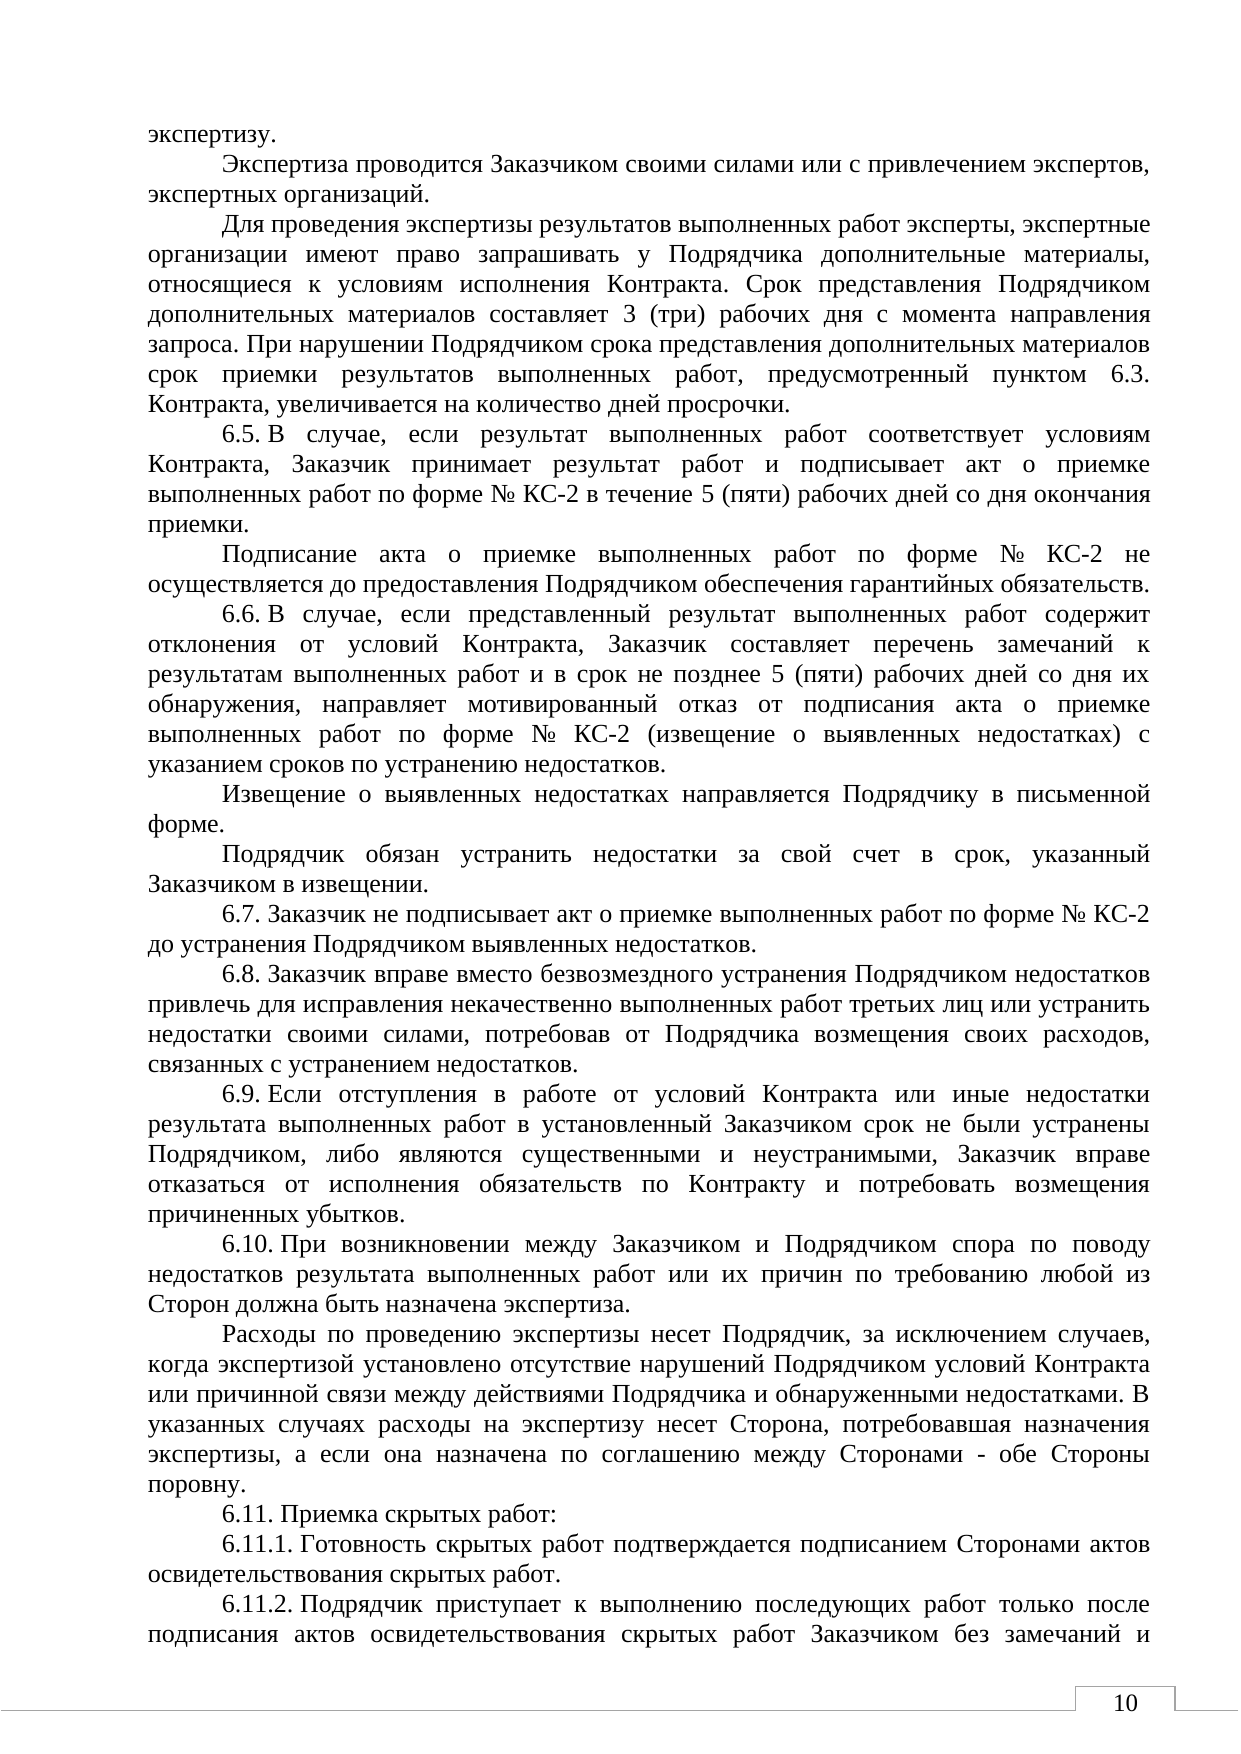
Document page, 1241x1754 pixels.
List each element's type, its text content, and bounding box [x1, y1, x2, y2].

text 6.8. Заказчик вправе вместо безвозмездного устранения Подрядчиком недостатков привлечь для исправления некачественно выполненных работ третьих лиц или устранить недостатки своими силами, потребовав от Подрядчика возмещения своих расходов, связанных с устранением недостатков. [148, 958, 1152, 1078]
text 6.5. В случае, если результат выполненных работ соответствует условиям Контракта, Заказчик принимает результат работ и подписывает акт о приемке выполненных работ по форме № КС-2 в течение 5 (пяти) рабочих дней со дня окончания приемки. [148, 418, 1152, 538]
text 6.6. В случае, если представленный результат выполненных работ содержит отклонения от условий Контракта, Заказчик составляет перечень замечаний к результатам выполненных работ и в срок не позднее 5 (пяти) рабочих дней со дня их обнаружения, направляет мотивированный отказ от подписания акта о приемке выполненных работ по форме № КС-2 (извещение о выявленных недостатках) с указанием сроков по устранению недостатков. [148, 598, 1152, 778]
text 6.11. Приемка скрытых работ: [148, 1498, 1152, 1528]
text Подписание акта о приемке выполненных работ по форме № КС-2 не осуществляется до предоставления Подрядчиком обеспечения гарантийных обязательств. [148, 538, 1152, 598]
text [148, 1588, 1152, 1648]
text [148, 118, 1152, 148]
text 6.9. Если отступления в работе от условий Контракта или иные недостатки результата выполненных работ в установленный Заказчиком срок не были устранены Подрядчиком, либо являются существенными и неустранимыми, Заказчик вправе отказаться от исполнения обязательств по Контракту и потребовать возмещения причиненных убытков. [148, 1078, 1152, 1228]
text Подрядчик обязан устранить недостатки за свой счет в срок, указанный Заказчиком в извещении. [148, 838, 1152, 898]
text Извещение о выявленных недостатках направляется Подрядчику в письменной форме. [148, 778, 1152, 838]
text Экспертиза проводится Заказчиком своими силами или с привлечением экспертов, экспертных организаций. [148, 148, 1152, 208]
text 6.11.1. Готовность скрытых работ подтверждается подписанием Сторонами актов освидетельствования скрытых работ. [148, 1528, 1152, 1588]
text 6.10. При возникновении между Заказчиком и Подрядчиком спора по поводу недостатков результата выполненных работ или их причин по требованию любой из Сторон должна быть назначена экспертиза. [148, 1228, 1152, 1318]
text 6.7. Заказчик не подписывает акт о приемке выполненных работ по форме № КС-2 до устранения Подрядчиком выявленных недостатков. [148, 898, 1152, 958]
text Расходы по проведению экспертизы несет Подрядчик, за исключением случаев, когда экспертизой установлено отсутствие нарушений Подрядчиком условий Контракта или причинной связи между действиями Подрядчика и обнаруженными недостатками. В указанных случаях расходы на экспертизу несет Сторона, потребовавшая назначения экспертизы, а если она назначена по соглашению между Сторонами - обе Стороны поровну. [148, 1318, 1152, 1498]
text Для проведения экспертизы результатов выполненных работ эксперты, экспертные организации имеют право запрашивать у Подрядчика дополнительные материалы, относящиеся к условиям исполнения Контракта. Срок представления Подрядчиком дополнительных материалов составляет 3 (три) рабочих дня с момента направления запроса. При нарушении Подрядчиком срока представления дополнительных материалов срок приемки результатов выполненных работ, предусмотренный пунктом 6.3. Контракта, увеличивается на количество дней просрочки. [148, 208, 1152, 418]
